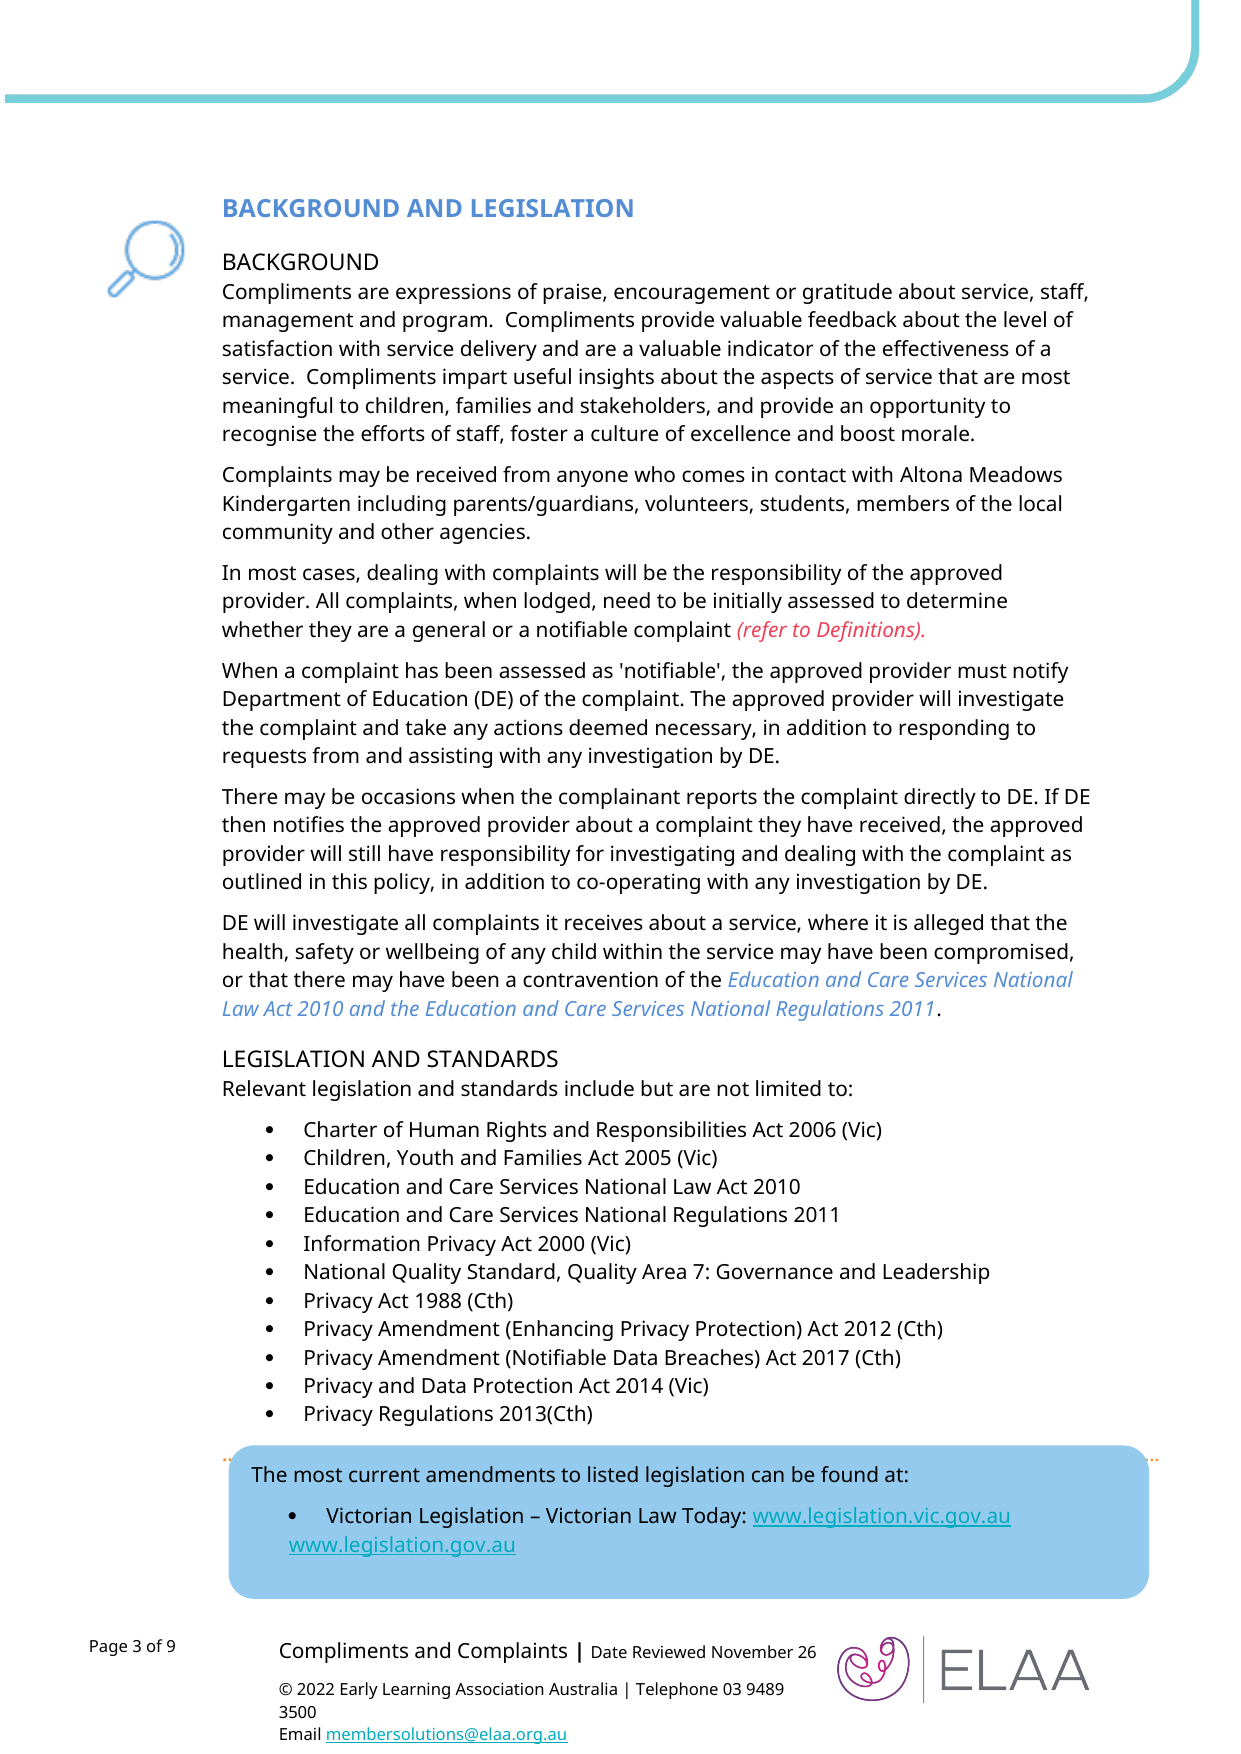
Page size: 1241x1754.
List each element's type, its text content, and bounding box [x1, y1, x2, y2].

text Privacy Act 1988 (Cth) [266, 1286, 1093, 1314]
text Privacy Amendment (Enhancing Privacy Protection) Act 2012 (Cth) [266, 1314, 1093, 1343]
text Information Privacy Act 2000 (Vic) [266, 1229, 1093, 1257]
text Relevant legislation and standards include but are not limited to: [222, 1074, 1093, 1103]
text Privacy Regulations 2013(Cth) [266, 1399, 1093, 1428]
picture [832, 1633, 1093, 1721]
text Charter of Human Rights and Responsibilities Act 2006 (Vic) [266, 1115, 1093, 1143]
text In most cases, dealing with complaints will be the responsibility of the approved provider. All complaints, when lodged, need to be initially assessed to determine whether they are a general or a notifiable complaint (refer to Definitions). [222, 558, 1093, 643]
text Children, Youth and Families Act 2005 (Vic) [266, 1143, 1093, 1172]
text Privacy Amendment (Notifiable Data Breaches) Act 2017 (Cth) [266, 1343, 1093, 1371]
picture [4, 0, 1241, 126]
text Privacy and Data Protection Act 2014 (Vic) [266, 1371, 1093, 1399]
text Compliments are expressions of praise, encouragement or gratitude about service, staff, management and program. Compliments provide valuable feedback about the level of satisfaction with service delivery and are a valuable indicator of the effectiveness of a service. Compliments impart useful insights about the aspects of service that are most meaningful to children, families and stakeholders, and provide an opportunity to recognise the efforts of staff, foster a culture of excellence and boost morale. [222, 277, 1093, 448]
text Education and Care Services National Regulations 2011 [266, 1200, 1093, 1229]
text Complaints may be received from anyone who comes in contact with including parents/guardians, volunteers, students, members of the local community and other agencies. [222, 460, 1093, 546]
subtitle Background [222, 246, 1093, 277]
text DE will investigate all complaints it receives about a service, where it is alleged that the health, safety or wellbeing of any child within the service may have been compromised, or that there may have been a contravention of the Education and Care Services National Law Act 2010 and the Education and Care Services National Regulations 2011. [222, 908, 1093, 1022]
text When a complaint has been assessed as 'notifiable', the approved provider must notify Department of Education (DE) of the complaint. The approved provider will investigate the complaint and take any actions deemed necessary, in addition to responding to requests from and assisting with any investigation by DE. [222, 656, 1093, 769]
picture [77, 191, 214, 327]
subtitle Legislation and Standards [222, 1043, 1093, 1074]
text There may be occasions when the complainant reports the complaint directly to DE. If DE then notifies the approved provider about a complaint they have received, the approved provider will still have responsibility for investigating and dealing with the complaint as outlined in this policy, in addition to co-operating with any investigation by DE. [222, 782, 1093, 896]
text Background and Legislation [222, 191, 1093, 225]
text National Quality Standard, Quality Area 7: Governance and Leadership [266, 1257, 1093, 1286]
text Education and Care Services National Law Act 2010 [266, 1172, 1093, 1200]
